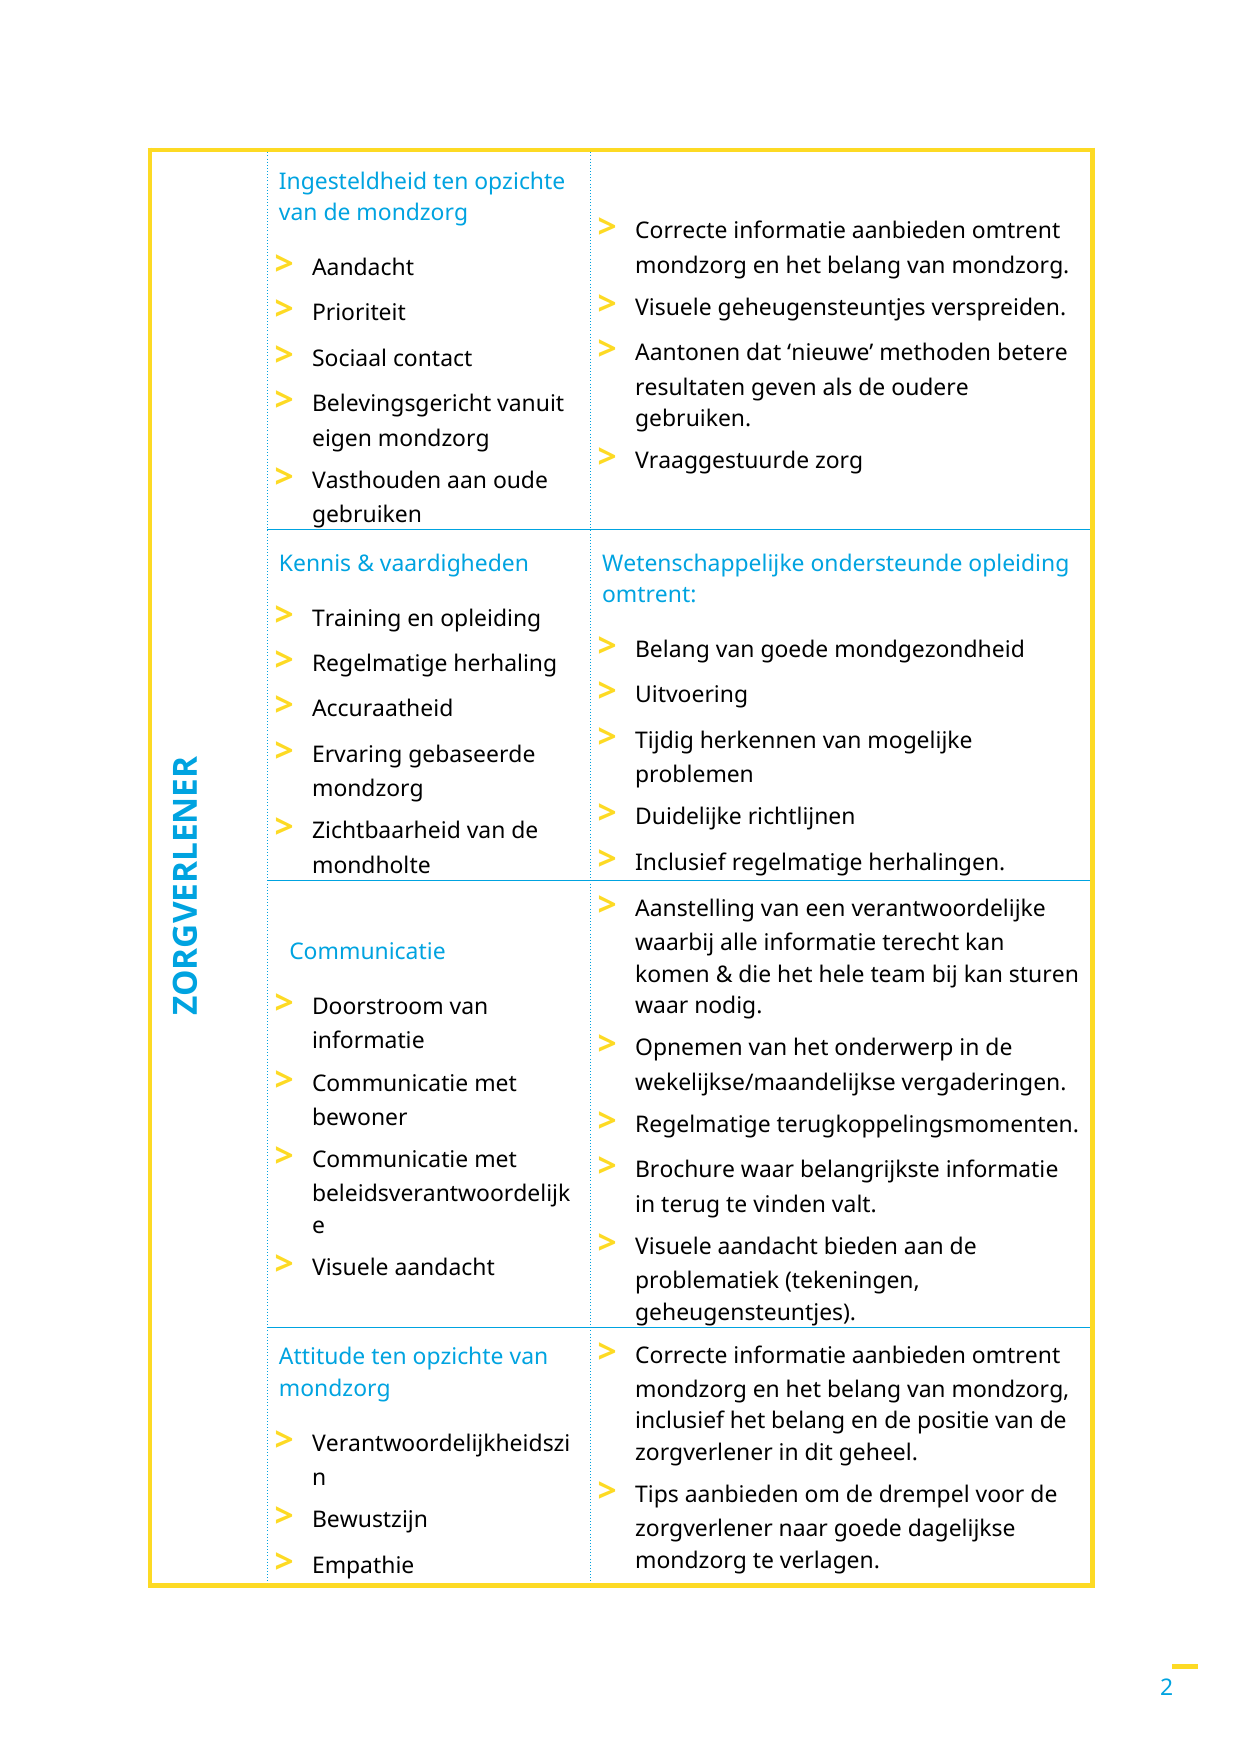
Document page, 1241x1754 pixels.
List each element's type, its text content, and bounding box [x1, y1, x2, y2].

table_cell Kennis & vaardigheden Training en opleiding Regelmatige herhaling Accuraatheid Ervaring gebaseerde mondzorg Zichtbaarheid van de mondholte [268, 530, 591, 880]
table_cell Wetenschappelijke ondersteunde opleiding omtrent: Belang van goede mondgezondheid Uitvoering Tijdig herkennen van mogelijke problemen Duidelijke richtlijnen Inclusief regelmatige herhalingen. [591, 530, 1090, 880]
table_cell Ingesteldheid ten opzichte van de mondzorg Aandacht Prioriteit Sociaal contact Belevingsgericht vanuit eigen mondzorg Vasthouden aan oude gebruiken [268, 152, 591, 529]
table_cell Communicatie Doorstroom van informatie Communicatie met bewoner Communicatie met beleidsverantwoordelijke Visuele aandacht [268, 881, 591, 1327]
table_cell ZORGVERLENER [152, 152, 267, 1583]
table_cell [591, 1328, 1090, 1583]
table_cell Aanstelling van een verantwoordelijke waarbij alle informatie terecht kan komen & die het hele team bij kan sturen waar nodig. Opnemen van het onderwerp in de wekelijkse/maandelijkse vergaderingen. Regelmatige terugkoppelingsmomenten. Brochure waar belangrijkste informatie in terug te vinden valt. Visuele aandacht bieden aan de problematiek (tekeningen, geheugensteuntjes). [591, 881, 1090, 1327]
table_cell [268, 1328, 591, 1583]
table_cell Correcte informatie aanbieden omtrent mondzorg en het belang van mondzorg. Visuele geheugensteuntjes verspreiden. Aantonen dat ‘nieuwe’ methoden betere resultaten geven als de oudere gebruiken. Vraaggestuurde zorg [591, 152, 1090, 529]
